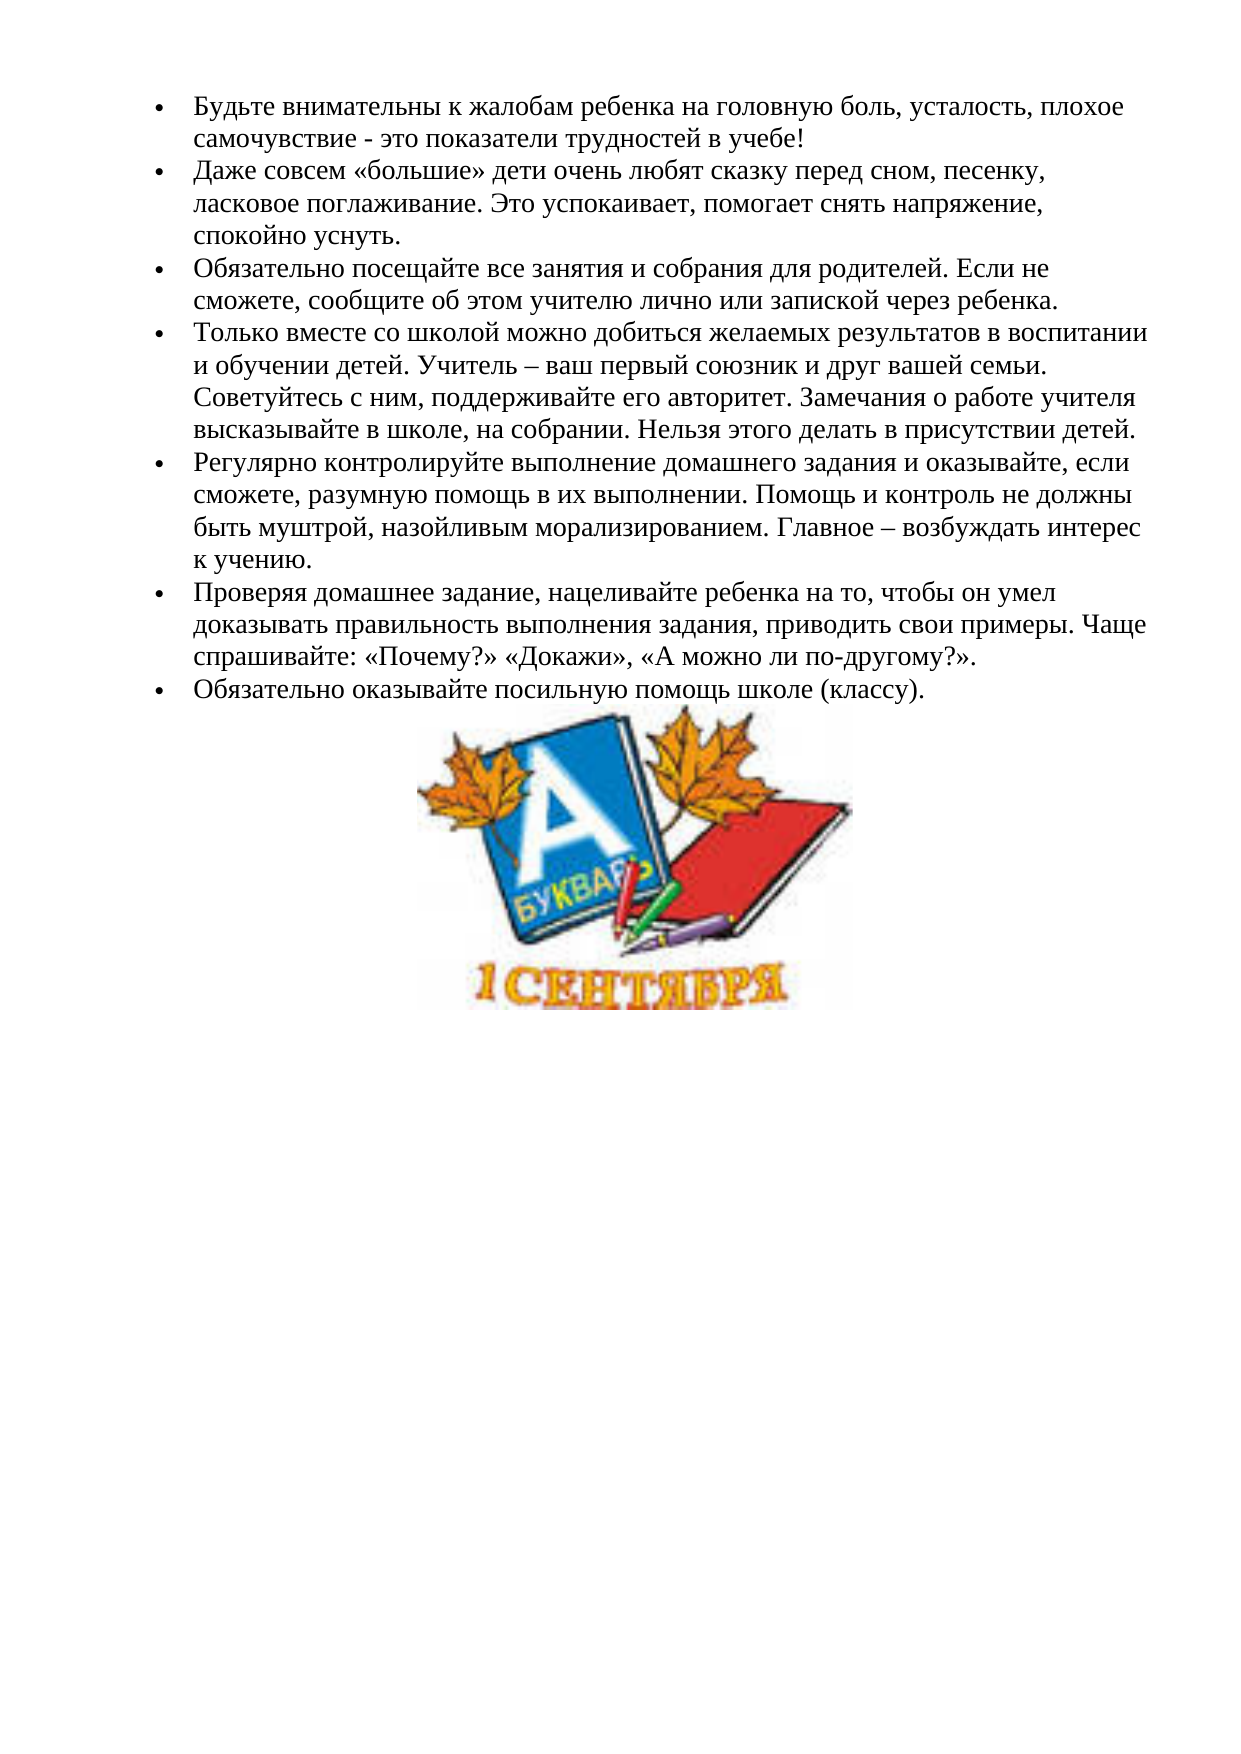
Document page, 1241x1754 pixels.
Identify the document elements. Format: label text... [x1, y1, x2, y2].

list Только вместе со школой можно добиться желаемых результатов в воспитании и обучении детей. Учитель – ваш первый союзник и друг вашей семьи. Советуйтесь с ним, поддерживайте его авторитет. Замечания о работе учителя высказывайте в школе, на собрании. Нельзя этого делать в присутствии детей. [156, 315, 1152, 445]
list Даже совсем «большие» дети очень любят сказку перед сном, песенку, ласковое поглаживание. Это успокаивает, помогает снять напряжение, спокойно уснуть. [156, 153, 1152, 251]
picture [417, 704, 853, 1010]
list Будьте внимательны к жалобам ребенка на головную боль, усталость, плохое самочувствие - это показатели трудностей в учебе! [156, 89, 1152, 153]
list Обязательно посещайте все занятия и собрания для родителей. Если не сможете, сообщите об этом учителю лично или запиской через ребенка. [156, 251, 1152, 315]
list Обязательно оказывайте посильную помощь школе (классу). [156, 672, 1152, 704]
list Проверяя домашнее задание, нацеливайте ребенка на то, чтобы он умел доказывать правильность выполнения задания, приводить свои примеры. Чаще спрашивайте: «Почему?» «Докажи», «А можно ли по-другому?». [156, 574, 1152, 672]
list Регулярно контролируйте выполнение домашнего задания и оказывайте, если сможете, разумную помощь в их выполнении. Помощь и контроль не должны быть муштрой, назойливым морализированием. Главное – возбуждать интерес к учению. [156, 445, 1152, 574]
